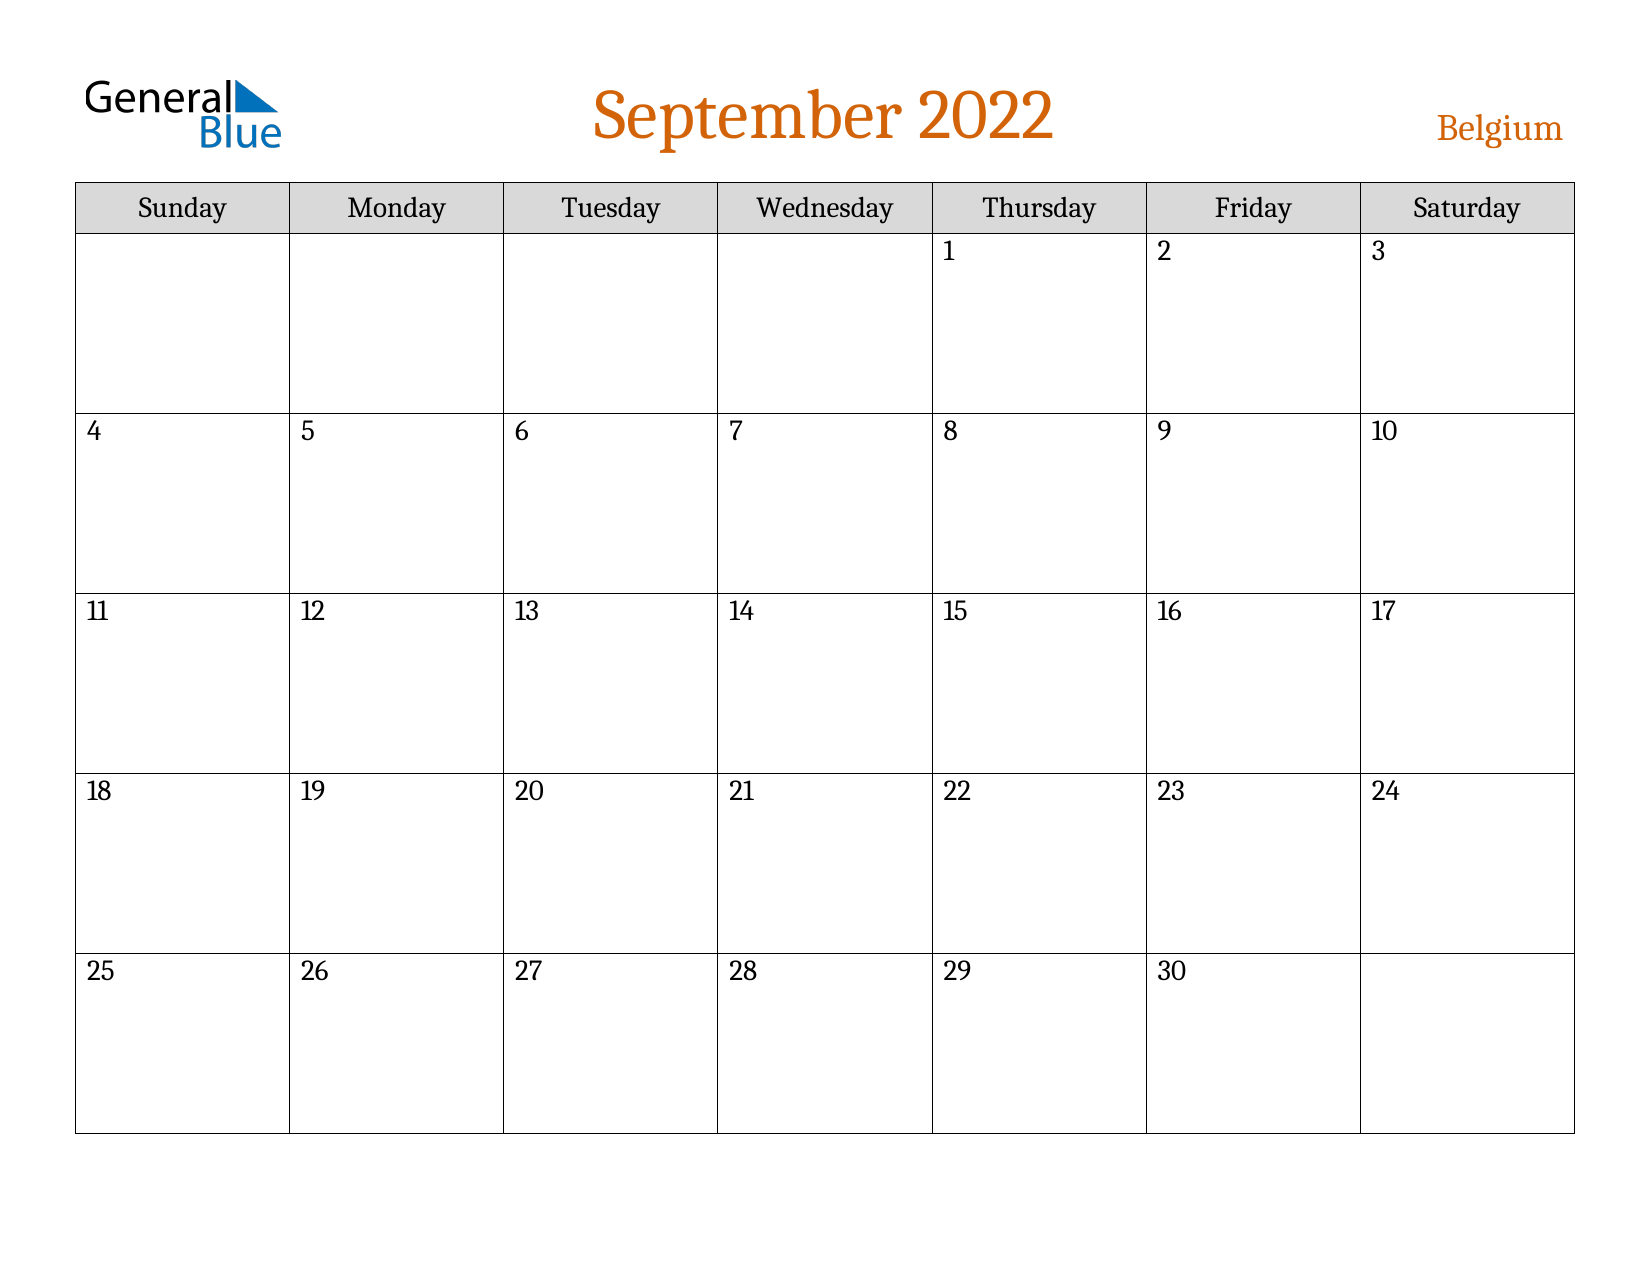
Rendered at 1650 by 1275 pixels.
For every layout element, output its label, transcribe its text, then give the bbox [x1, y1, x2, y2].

table_cell 8 [933, 414, 1146, 450]
table_cell 15 [933, 594, 1146, 630]
table_cell 27 [504, 954, 717, 990]
table_cell [76, 270, 289, 413]
table_cell 14 [718, 594, 932, 630]
table_cell [290, 630, 503, 773]
table_cell 23 [1147, 774, 1360, 810]
table_header [76, 75, 503, 182]
table_cell [290, 234, 503, 270]
table_cell [504, 450, 717, 593]
table_cell 6 [504, 414, 717, 450]
table_cell 10 [1361, 414, 1574, 450]
table_cell [933, 450, 1146, 593]
table_cell Monday [290, 183, 503, 233]
table_cell [1361, 810, 1574, 953]
table_cell 11 [76, 594, 289, 630]
table_cell [718, 234, 932, 270]
table_cell 21 [718, 774, 932, 810]
table_cell 19 [290, 774, 503, 810]
table_cell Thursday [933, 183, 1146, 233]
table_cell [1147, 630, 1360, 773]
table_cell [933, 810, 1146, 953]
table_cell [290, 270, 503, 413]
table_cell 1 [933, 234, 1146, 270]
table_cell 22 [933, 774, 1146, 810]
table_cell [504, 810, 717, 953]
table_cell [718, 810, 932, 953]
table_cell [718, 450, 932, 593]
table_cell 29 [933, 954, 1146, 990]
table_cell [1361, 450, 1574, 593]
table_cell [76, 810, 289, 953]
table_cell 2 [1147, 234, 1360, 270]
table_cell [290, 990, 503, 1133]
table_cell [504, 270, 717, 413]
table_cell [718, 630, 932, 773]
table_cell Saturday [1361, 183, 1574, 233]
table_cell 26 [290, 954, 503, 990]
table_cell [933, 990, 1146, 1133]
table_cell [290, 810, 503, 953]
table_cell 9 [1147, 414, 1360, 450]
table_cell [1361, 954, 1574, 990]
table_cell Wednesday [718, 183, 932, 233]
table_cell [1361, 630, 1574, 773]
table_cell 30 [1147, 954, 1360, 990]
table_cell 5 [290, 414, 503, 450]
picture [86, 80, 281, 148]
table_cell [1147, 450, 1360, 593]
table_cell [1147, 990, 1360, 1133]
table_cell [76, 990, 289, 1133]
table_cell [504, 234, 717, 270]
table_cell [718, 990, 932, 1133]
table_cell 18 [76, 774, 289, 810]
table_header September 2022 [504, 75, 1146, 182]
table_cell [76, 234, 289, 270]
table_cell 4 [76, 414, 289, 450]
table_cell [504, 630, 717, 773]
table_header Belgium [1146, 75, 1574, 182]
table_cell 20 [504, 774, 717, 810]
table_cell [1361, 270, 1574, 413]
table_cell [1147, 270, 1360, 413]
table_cell [718, 270, 932, 413]
table_cell 12 [290, 594, 503, 630]
table_cell [76, 450, 289, 593]
table_cell [933, 630, 1146, 773]
table_cell Friday [1147, 183, 1360, 233]
table_cell [76, 630, 289, 773]
table_cell 17 [1361, 594, 1574, 630]
table_cell 13 [504, 594, 717, 630]
table_cell [290, 450, 503, 593]
table_cell [1147, 810, 1360, 953]
table_cell 24 [1361, 774, 1574, 810]
table_cell 25 [76, 954, 289, 990]
table_cell 7 [718, 414, 932, 450]
table_cell [504, 990, 717, 1133]
table_cell 28 [718, 954, 932, 990]
table_cell Sunday [76, 183, 289, 233]
table_cell 16 [1147, 594, 1360, 630]
table_cell 3 [1361, 234, 1574, 270]
table_cell [1361, 990, 1574, 1133]
table_cell Tuesday [504, 183, 717, 233]
table_cell [933, 270, 1146, 413]
